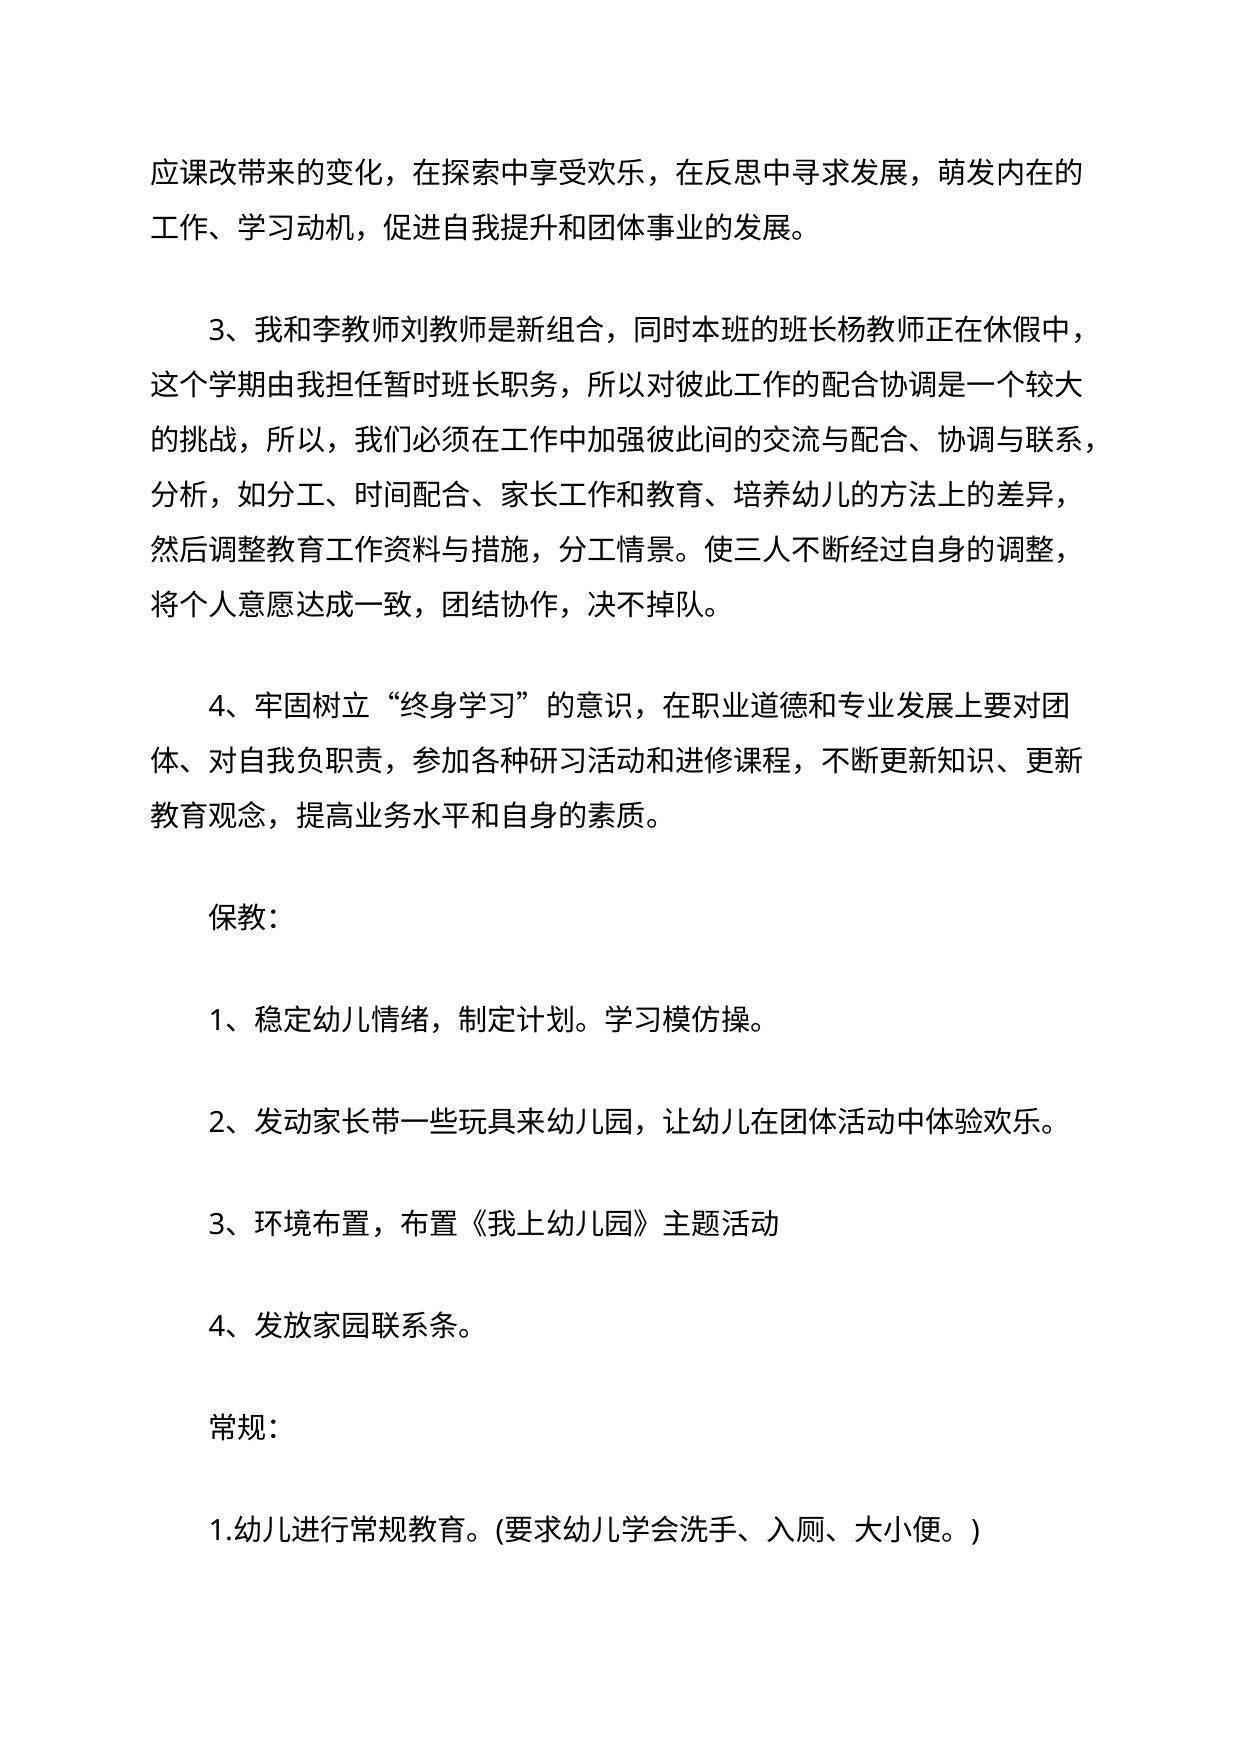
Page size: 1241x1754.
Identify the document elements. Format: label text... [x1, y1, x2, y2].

text 保教： [150, 895, 1090, 937]
text 4、牢固树立“终身学习”的意识，在职业道德和专业发展上要对团体、对自我负职责，参加各种研习活动和进修课程，不断更新知识、更新教育观念，提高业务水平和自身的素质。 [150, 683, 1090, 835]
text 2、发动家长带一些玩具来幼儿园，让幼儿在团体活动中体验欢乐。 [150, 1098, 1090, 1141]
text 1、稳定幼儿情绪，制定计划。学习模仿操。 [150, 996, 1090, 1039]
text 3、环境布置，布置《我上幼儿园》主题活动 [150, 1200, 1090, 1243]
text 常规： [150, 1404, 1090, 1447]
text 4、发放家园联系条。 [150, 1302, 1090, 1345]
text 1.幼儿进行常规教育。(要求幼儿学会洗手、入厕、大小便。) [150, 1506, 1090, 1548]
text 3、我和李教师刘教师是新组合，同时本班的班长杨教师正在休假中，这个学期由我担任暂时班长职务，所以对彼此工作的配合协调是一个较大的挑战，所以，我们必须在工作中加强彼此间的交流与配合、协调与联系，分析，如分工、时间配合、家长工作和教育、培养幼儿的方法上的差异，然后调整教育工作资料与措施，分工情景。使三人不断经过自身的调整，将个人意愿达成一致，团结协作，决不掉队。 [150, 307, 1090, 623]
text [150, 150, 1090, 247]
